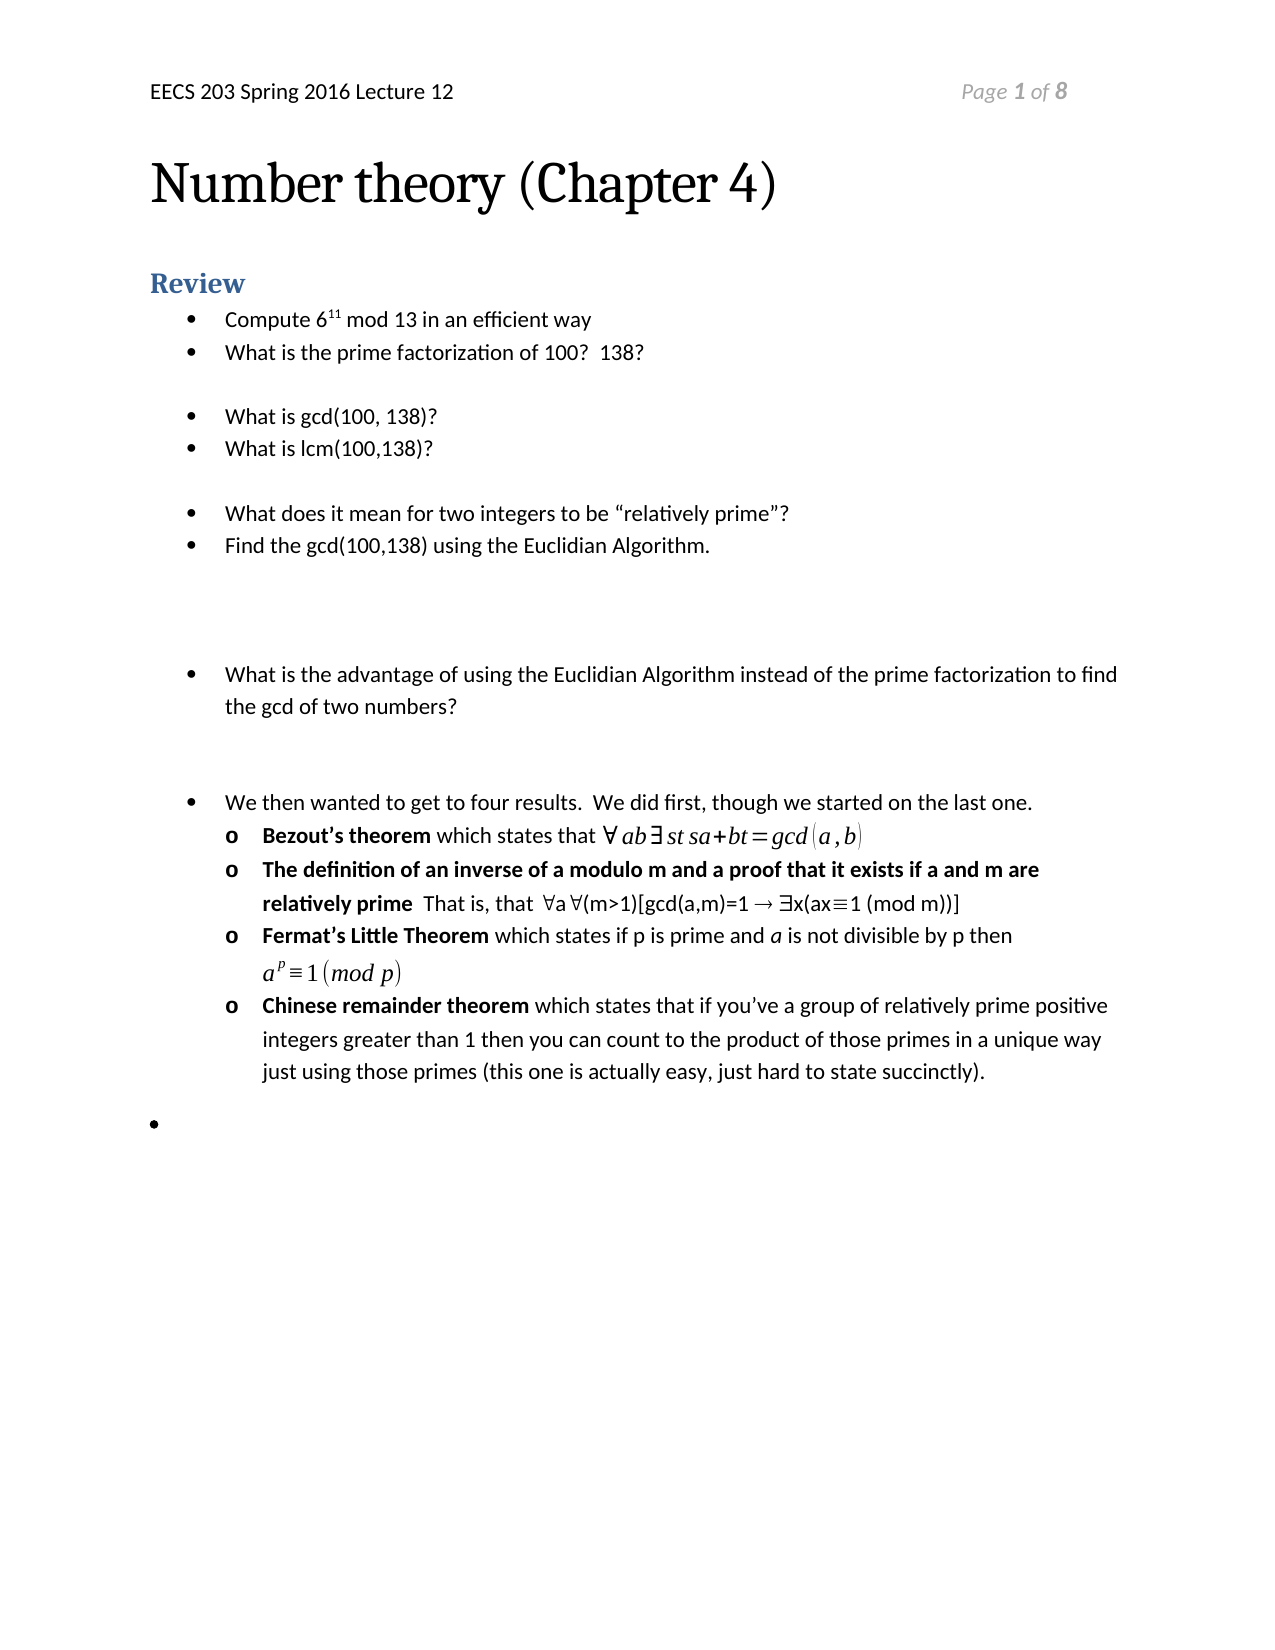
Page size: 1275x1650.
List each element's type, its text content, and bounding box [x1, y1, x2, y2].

title Number theory (Chapter 4) [150, 150, 1125, 217]
list What is the advantage of using the Euclidian Algorithm instead of the prime factorization to find the gcd of two numbers? [187, 660, 1125, 784]
list We then wanted to get to four results. We did first, though we started on the last one. [187, 788, 1125, 816]
list Chinese remainder theorem which states that if you’ve a group of relatively prime positive integers greater than 1 then you can count to the product of those primes in a unique way just using those primes (this one is actually easy, just hard to state succinctly). [225, 992, 1125, 1085]
list What is the prime factorization of 100? 138? [187, 338, 1125, 398]
list Fermat’s Little Theorem which states if p is prime and a is not divisible by p then [225, 921, 1125, 987]
subtitle Review [150, 267, 1125, 301]
list What is lcm(100,138)? [187, 434, 1125, 494]
list What is gcd(100, 138)? [187, 402, 1125, 430]
list Bezout’s theorem which states that [225, 821, 1125, 851]
list What does it mean for two integers to be “relatively prime”? [187, 499, 1125, 527]
list Compute 611 mod 13 in an efficient way [187, 306, 1125, 334]
list Find the gcd(100,138) using the Euclidian Algorithm. [187, 531, 1125, 656]
list The definition of an inverse of a modulo m and a proof that it exists if a and m are relatively prime That is, that a(m>1)[gcd(a,m)=1 x(ax1 (mod m))] [225, 856, 1125, 917]
